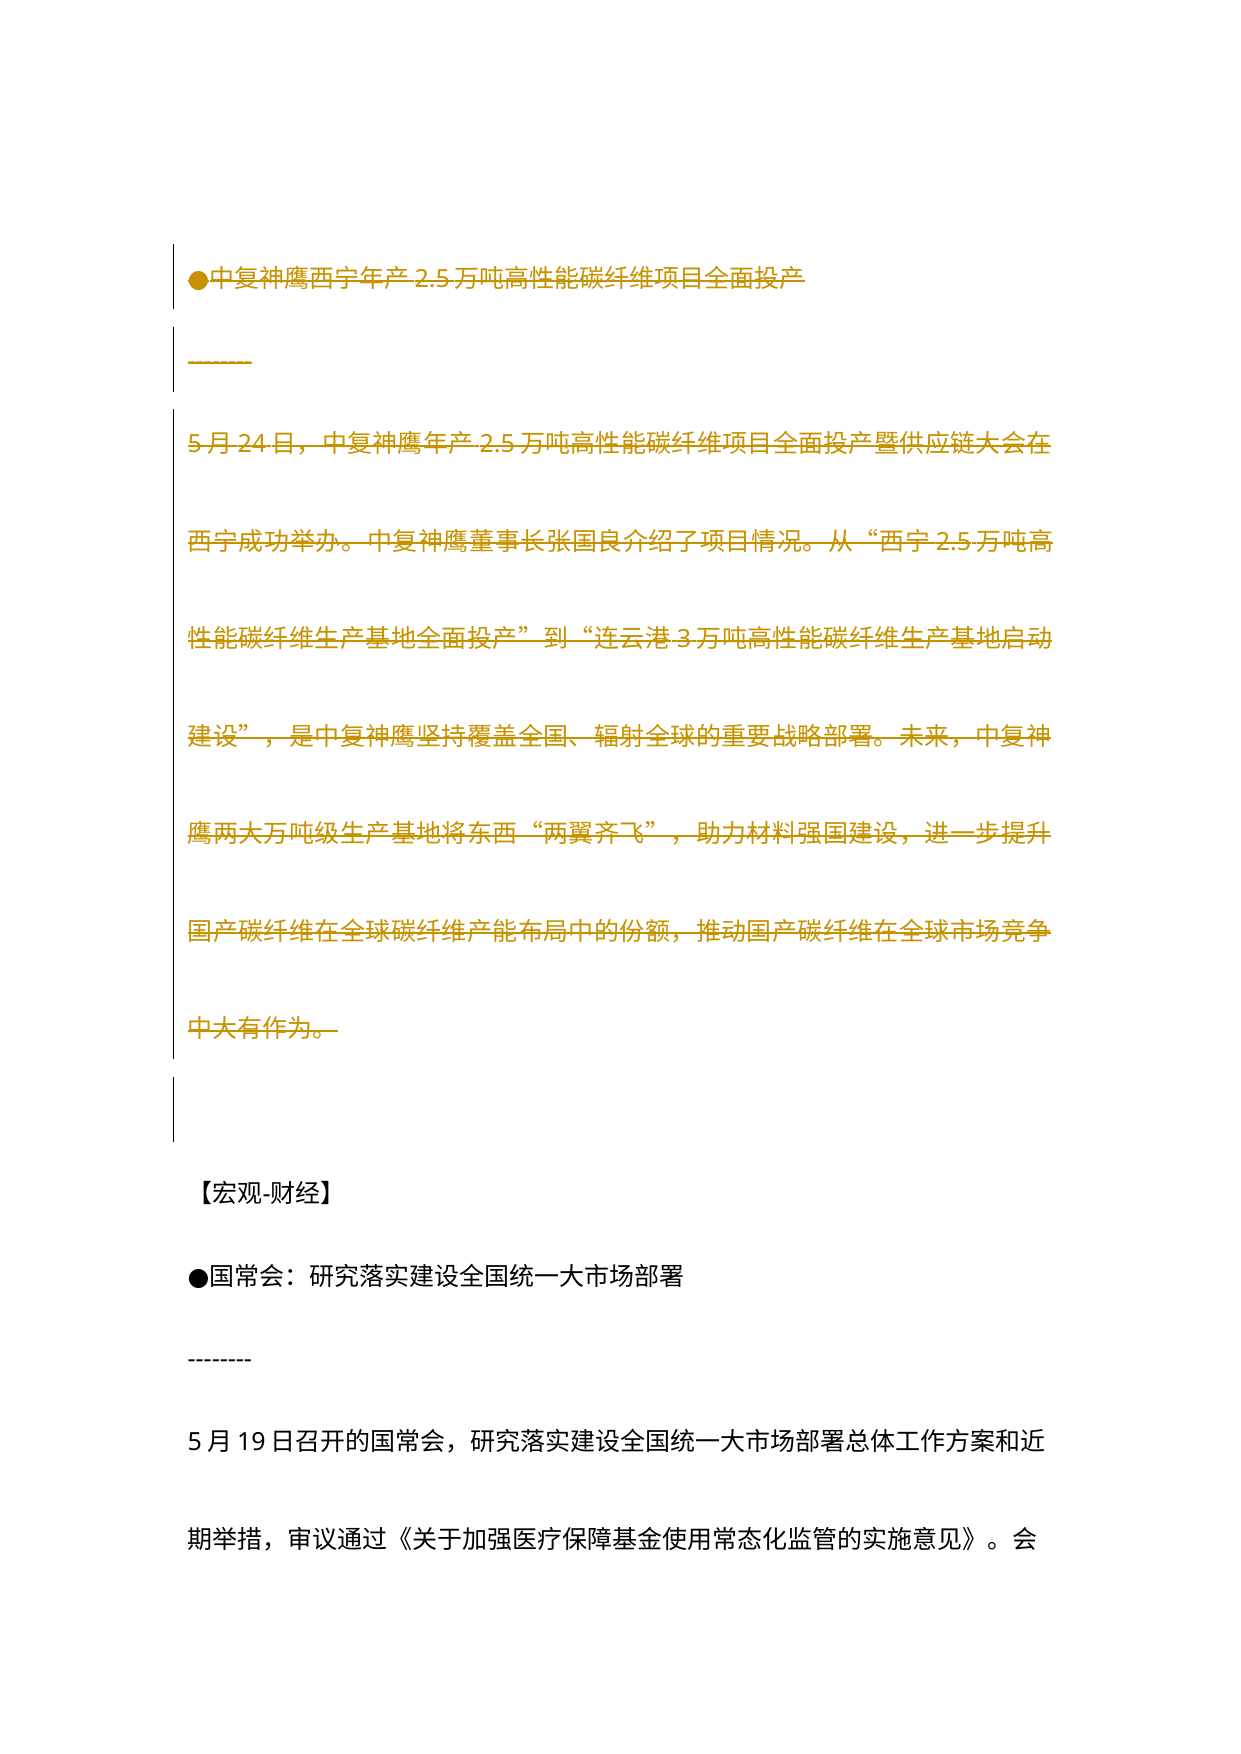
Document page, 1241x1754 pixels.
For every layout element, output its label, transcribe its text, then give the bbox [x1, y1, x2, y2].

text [187, 1407, 1053, 1570]
text -------- [187, 1325, 1053, 1390]
text ●国常会：研究落实建设全国统一大市场部署 [187, 1242, 1053, 1307]
text 【宏观-财经】 [187, 1159, 1053, 1224]
